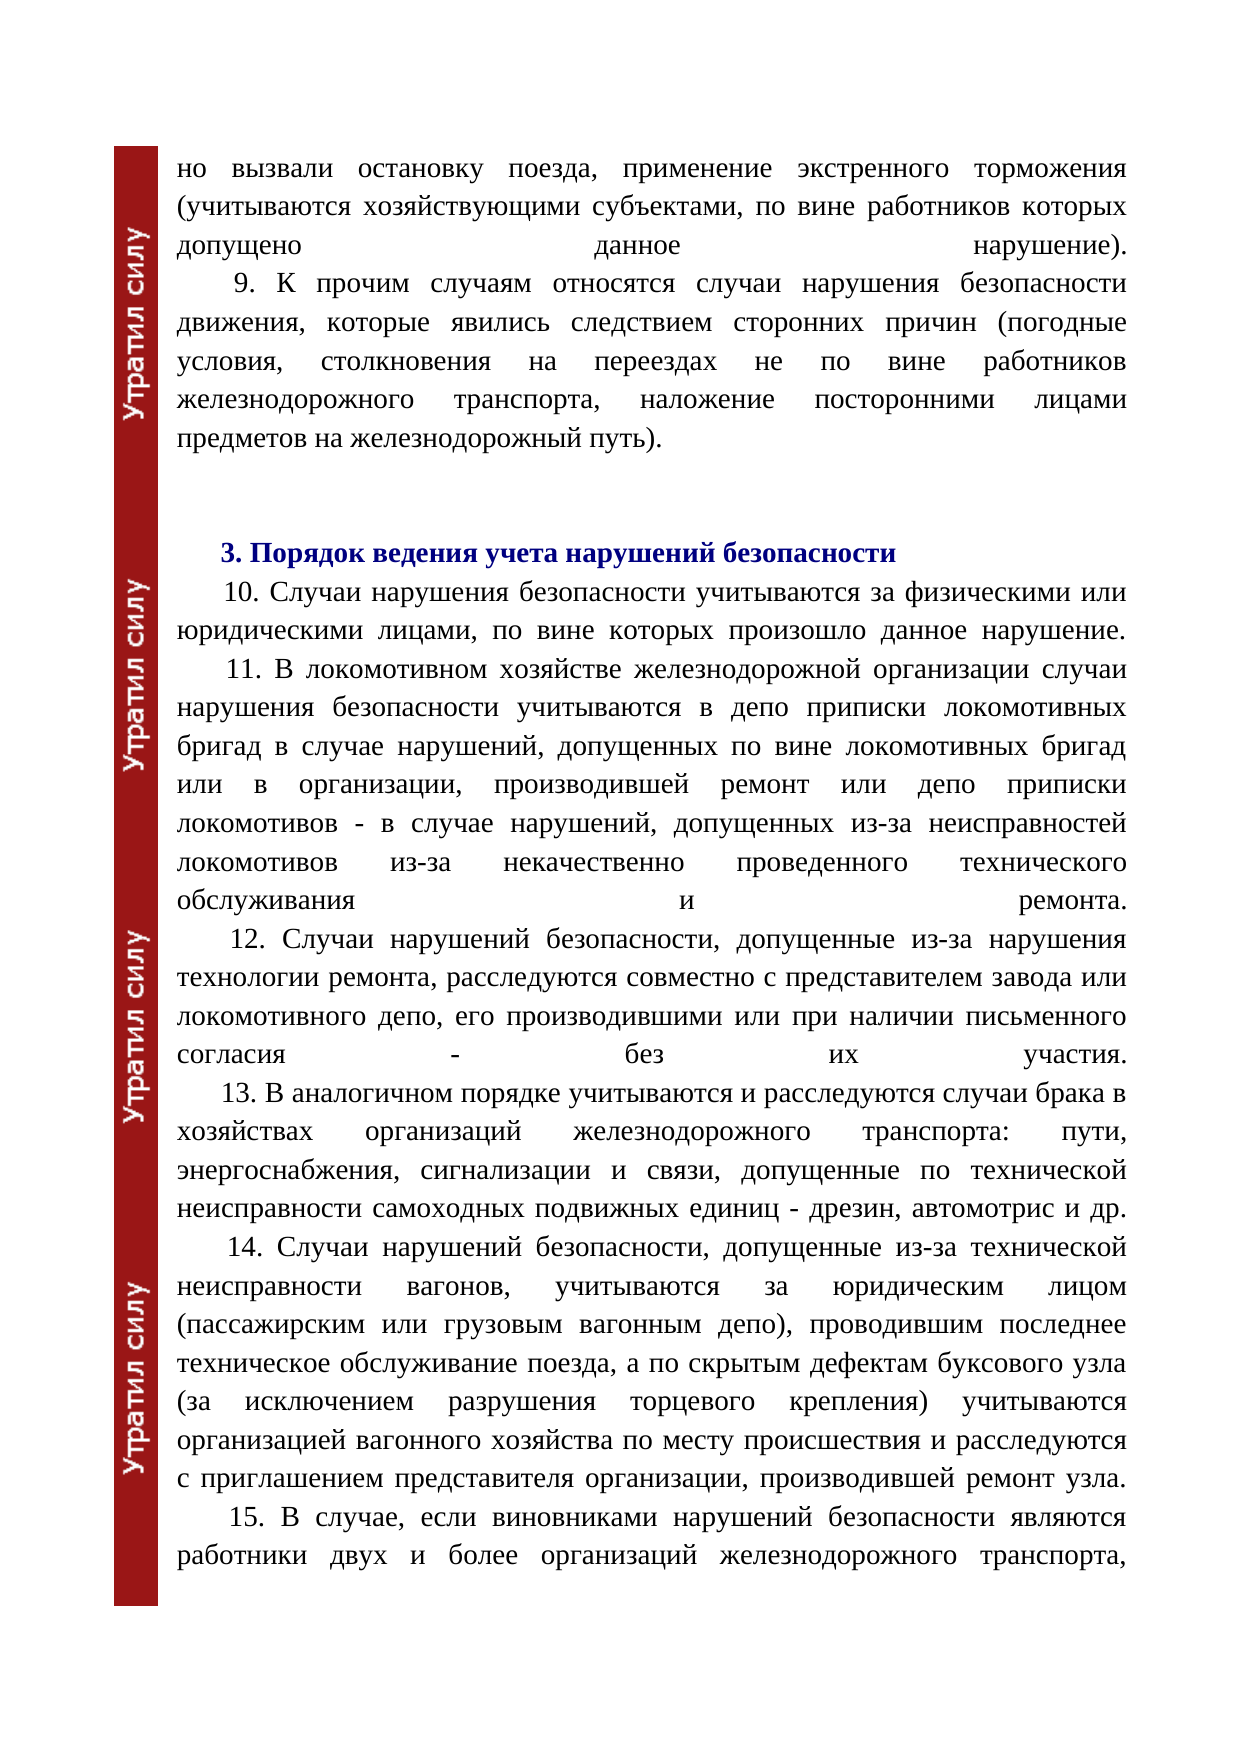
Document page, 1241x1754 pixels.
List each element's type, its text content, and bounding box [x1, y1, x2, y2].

picture [114, 146, 158, 150]
picture [114, 453, 158, 458]
text 3. Порядок ведения учета нарушений безопасности [112, 458, 1128, 569]
picture [114, 1571, 158, 1606]
picture [114, 569, 158, 574]
